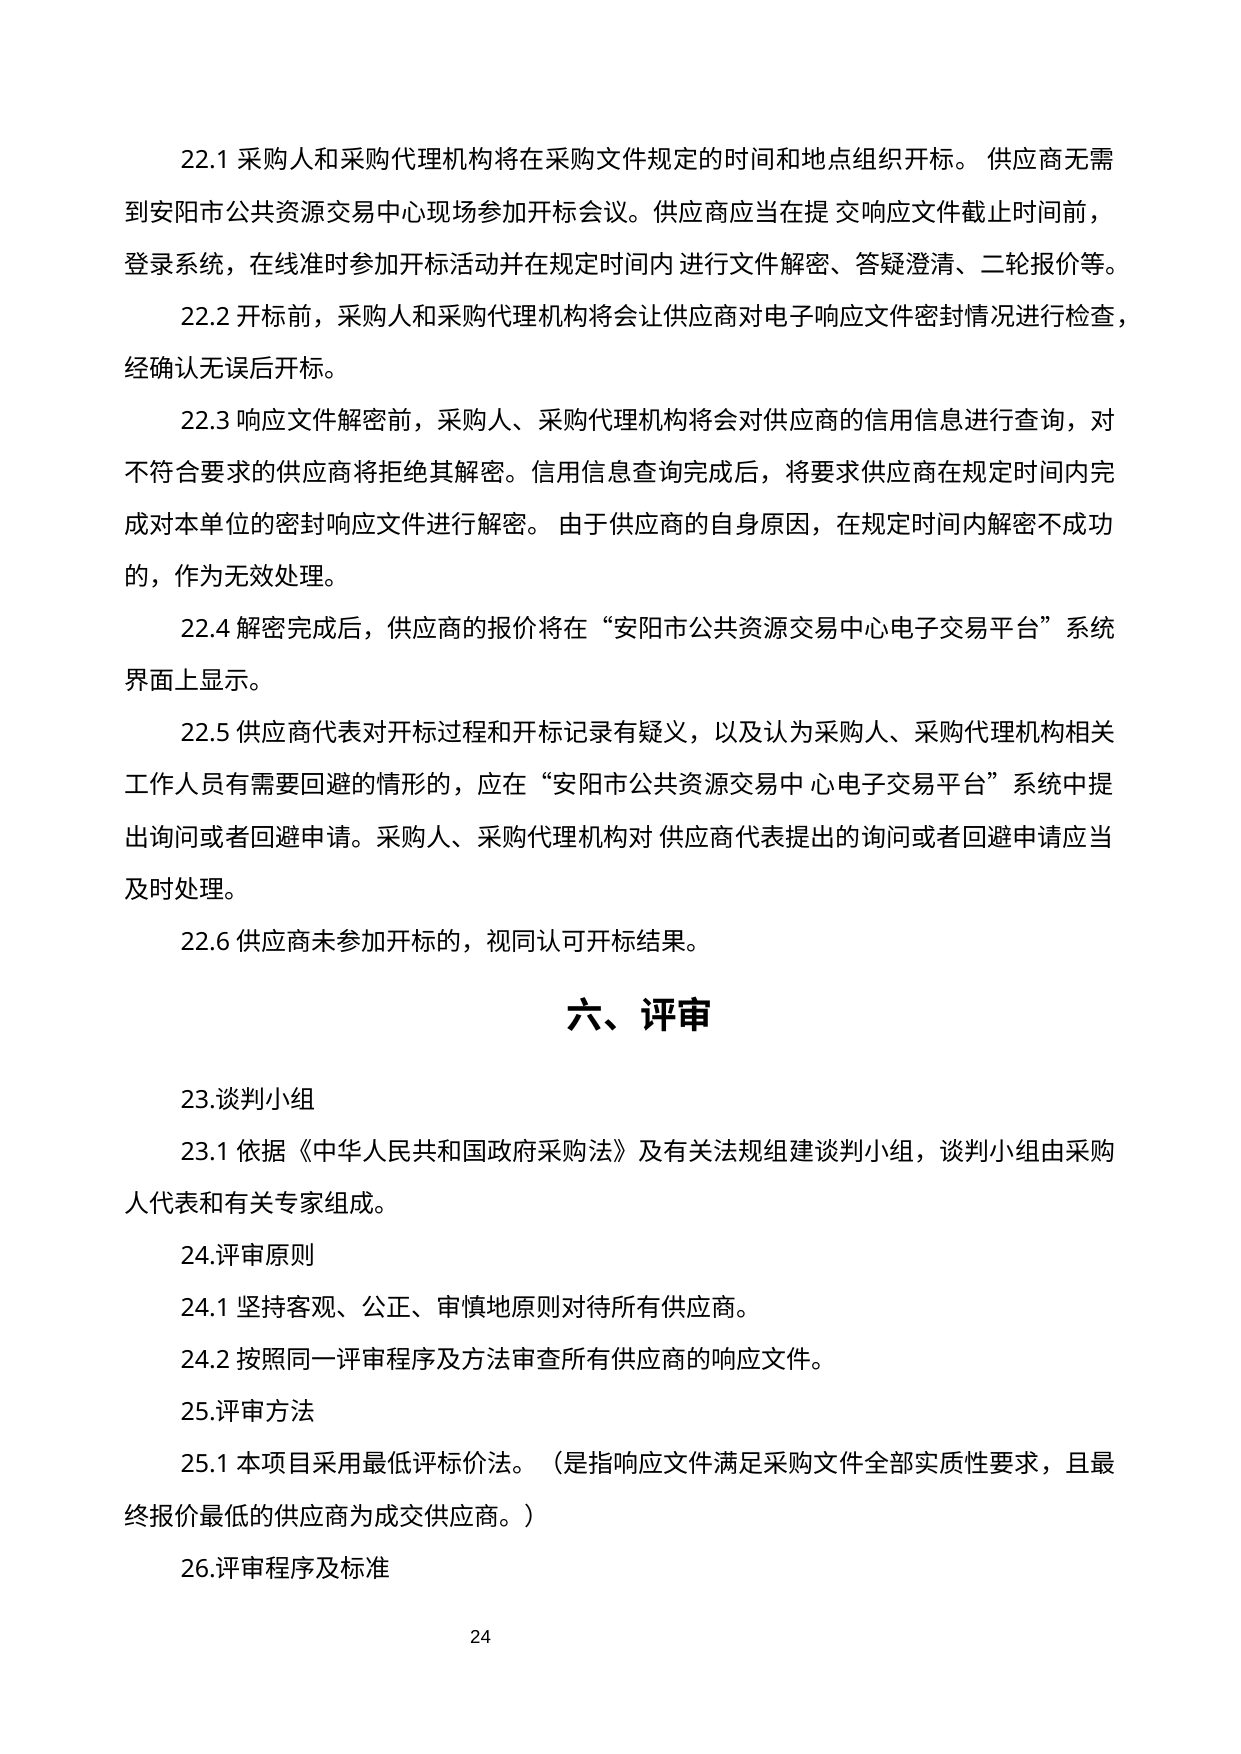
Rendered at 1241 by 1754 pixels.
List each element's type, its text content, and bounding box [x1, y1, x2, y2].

text 六、评审 [567, 989, 1116, 1038]
text 25.1 本项目采用最低评标价法。（是指响应文件满足采购文件全部实质性要求，且最终报价最低的供应商为成交供应商。） [124, 1431, 1116, 1535]
text 22.5 供应商代表对开标过程和开标记录有疑义，以及认为采购人、采购代理机构相关工作人员有需要回避的情形的，应在“安阳市公共资源交易中 心电子交易平台”系统中提出询问或者回避申请。采购人、采购代理机构对 供应商代表提出的询问或者回避申请应当及时处理。 [124, 700, 1116, 908]
text 26.评审程序及标准 [124, 1535, 1116, 1587]
text 24.2 按照同一评审程序及方法审查所有供应商的响应文件。 [124, 1327, 1116, 1379]
text 25.评审方法 [124, 1379, 1116, 1431]
text 22.2 开标前，采购人和采购代理机构将会让供应商对电子响应文件密封情况进行检查，经确认无误后开标。 [124, 283, 1116, 388]
text 22.1 采购人和采购代理机构将在采购文件规定的时间和地点组织开标。 供应商无需到安阳市公共资源交易中心现场参加开标会议。供应商应当在提 交响应文件截止时间前，登录系统，在线准时参加开标活动并在规定时间内 进行文件解密、答疑澄清、二轮报价等。 [124, 127, 1116, 283]
text 22.3 响应文件解密前，采购人、采购代理机构将会对供应商的信用信息进行查询，对不符合要求的供应商将拒绝其解密。信用信息查询完成后，将要求供应商在规定时间内完成对本单位的密封响应文件进行解密。 由于供应商的自身原因，在规定时间内解密不成功的，作为无效处理。 [124, 388, 1116, 596]
text 22.4 解密完成后，供应商的报价将在“安阳市公共资源交易中心电子交易平台”系统界面上显示。 [124, 596, 1116, 700]
text 23.谈判小组 [124, 1067, 1116, 1119]
text 24.1 坚持客观、公正、审慎地原则对待所有供应商。 [124, 1275, 1116, 1327]
text 22.6 供应商未参加开标的，视同认可开标结果。 [124, 908, 1116, 961]
text 23.1 依据《中华人民共和国政府采购法》及有关法规组建谈判小组，谈判小组由采购人代表和有关专家组成。 [124, 1119, 1116, 1223]
text 24.评审原则 [124, 1223, 1116, 1275]
